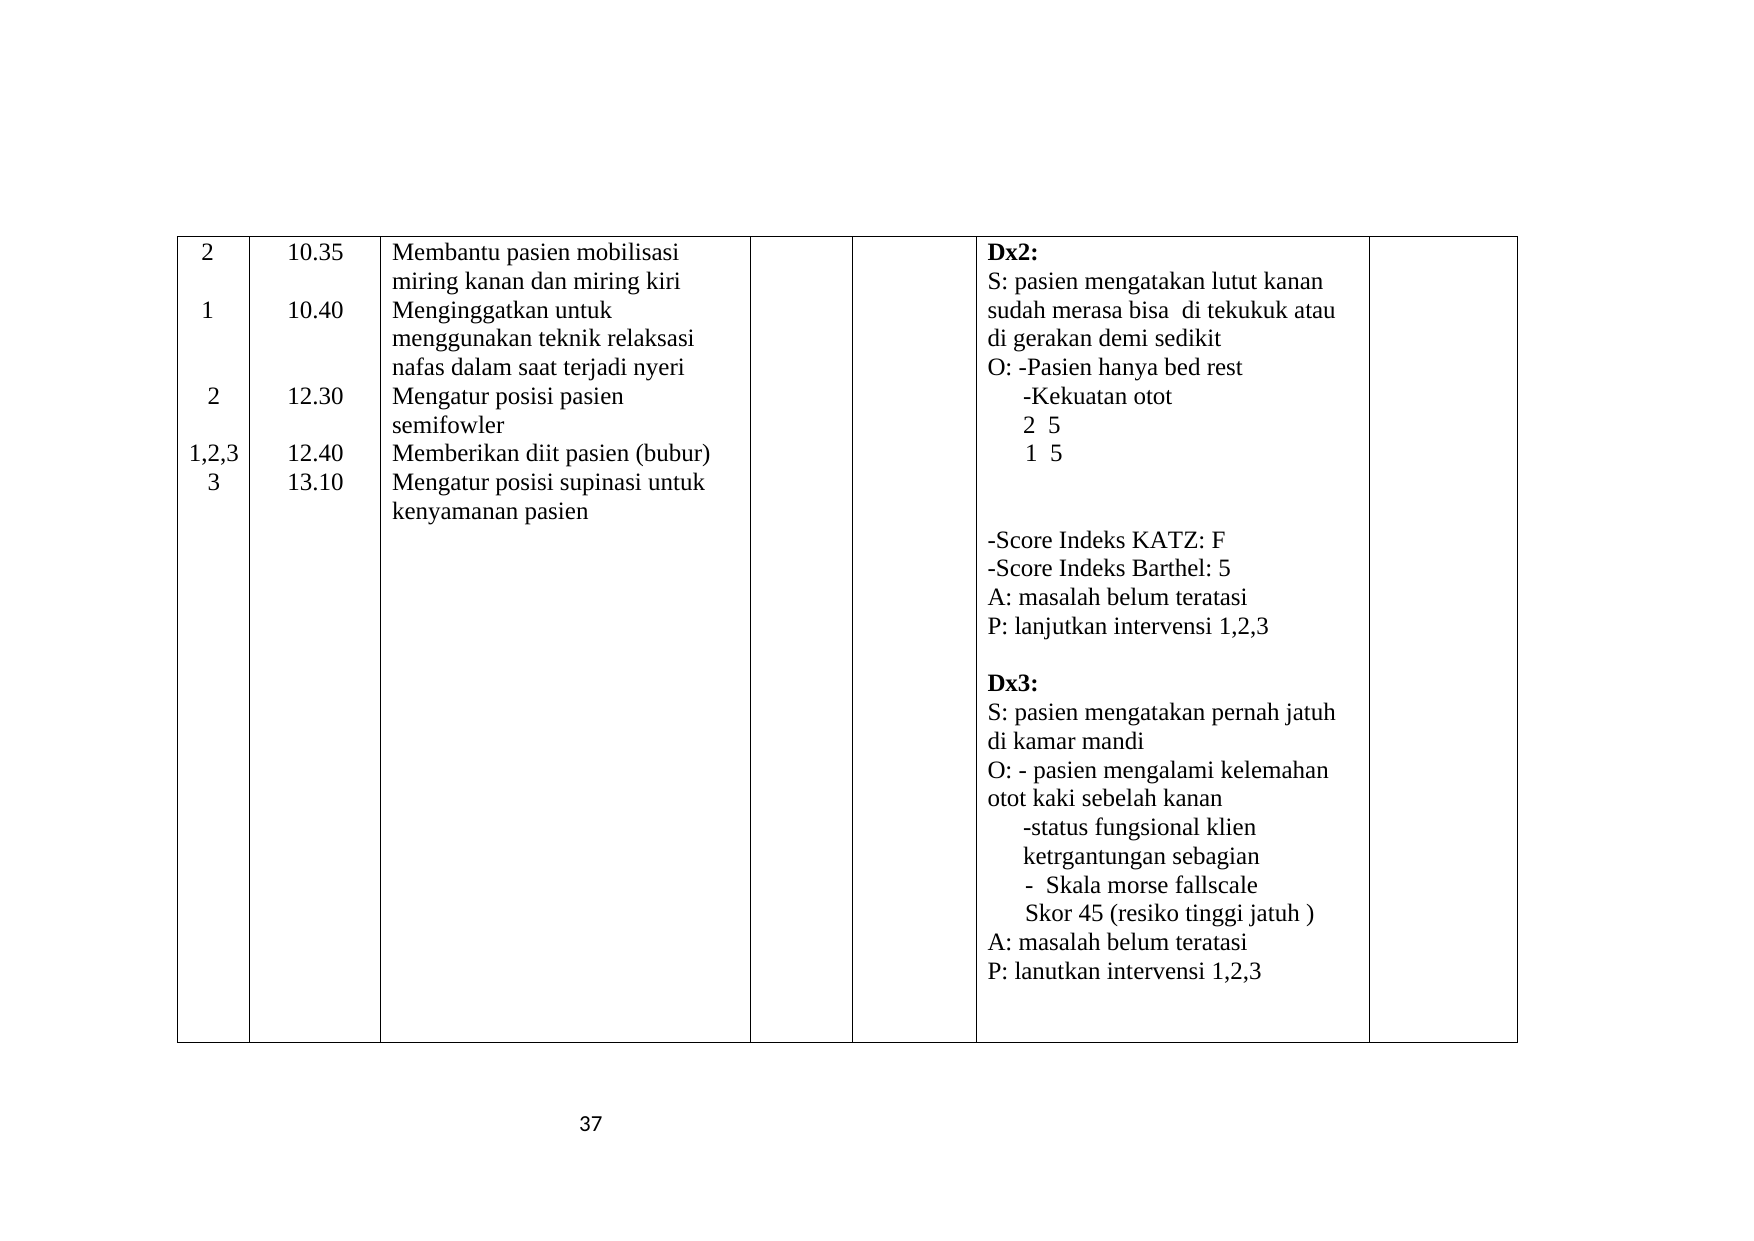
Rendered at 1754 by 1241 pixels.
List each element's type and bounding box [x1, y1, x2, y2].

table_cell [178, 237, 249, 1042]
table_cell [381, 237, 750, 1042]
table_cell [977, 237, 1369, 1042]
table_cell [751, 237, 852, 1042]
table_cell [853, 237, 976, 1042]
table_cell [250, 237, 380, 1042]
table_cell [1370, 237, 1517, 1042]
